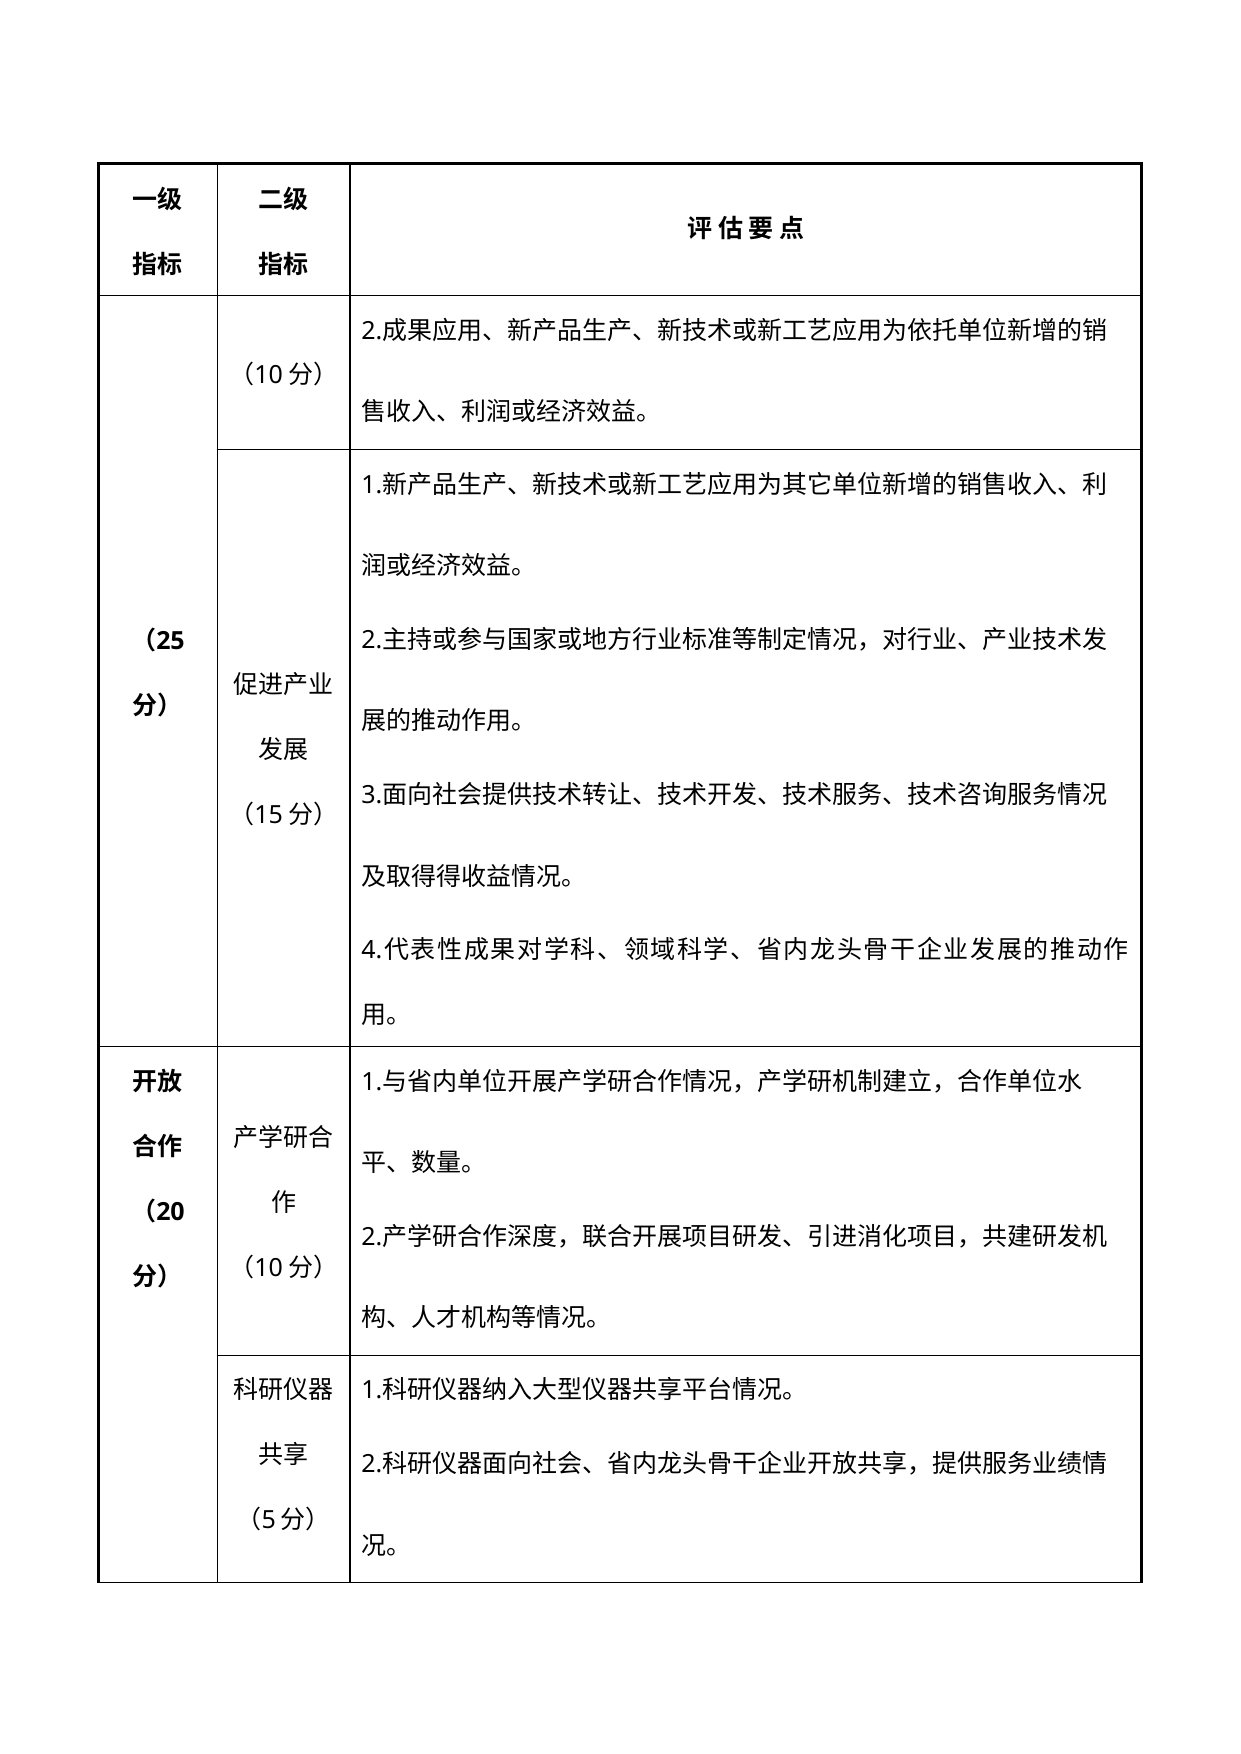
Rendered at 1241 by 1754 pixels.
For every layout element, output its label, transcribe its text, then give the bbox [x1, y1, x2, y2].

table_cell 开放 合作 （20分） [100, 1047, 217, 1582]
table_cell 科研仪器共享 （5分） [218, 1356, 349, 1582]
table_cell 促进产业发展 （15分） [218, 450, 349, 1046]
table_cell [351, 296, 1140, 449]
table_cell 成果转化应用 （10分） [218, 296, 349, 449]
table_header 一级 指标 [100, 165, 217, 295]
table_cell 1.新产品生产、新技术或新工艺应用为其它单位新增的销售收入、利润或经济效益。 2.主持或参与国家或地方行业标准等制定情况，对行业、产业技术发展的推动作用。 3.面向社会提供技术转让、技术开发、技术服务、技术咨询服务情况及取得得收益情况。 4.代表性成果对学科、领域科学、省内龙头骨干企业发展的推动作用。 [351, 450, 1140, 1046]
table_cell 研发 绩效 （25分） [100, 296, 217, 1046]
table_cell 1.科研仪器纳入大型仪器共享平台情况。 2.科研仪器面向社会、省内龙头骨干企业开放共享，提供服务业绩情况。 [351, 1356, 1140, 1582]
table_header 评 估 要 点 [351, 165, 1140, 295]
table_cell 1.与省内单位开展产学研合作情况，产学研机制建立，合作单位水平、数量。 2.产学研合作深度，联合开展项目研发、引进消化项目，共建研发机构、人才机构等情况。 [351, 1047, 1140, 1354]
table_cell 产学研合作 （10分） [218, 1047, 349, 1354]
table_header 二级 指标 [218, 165, 349, 295]
